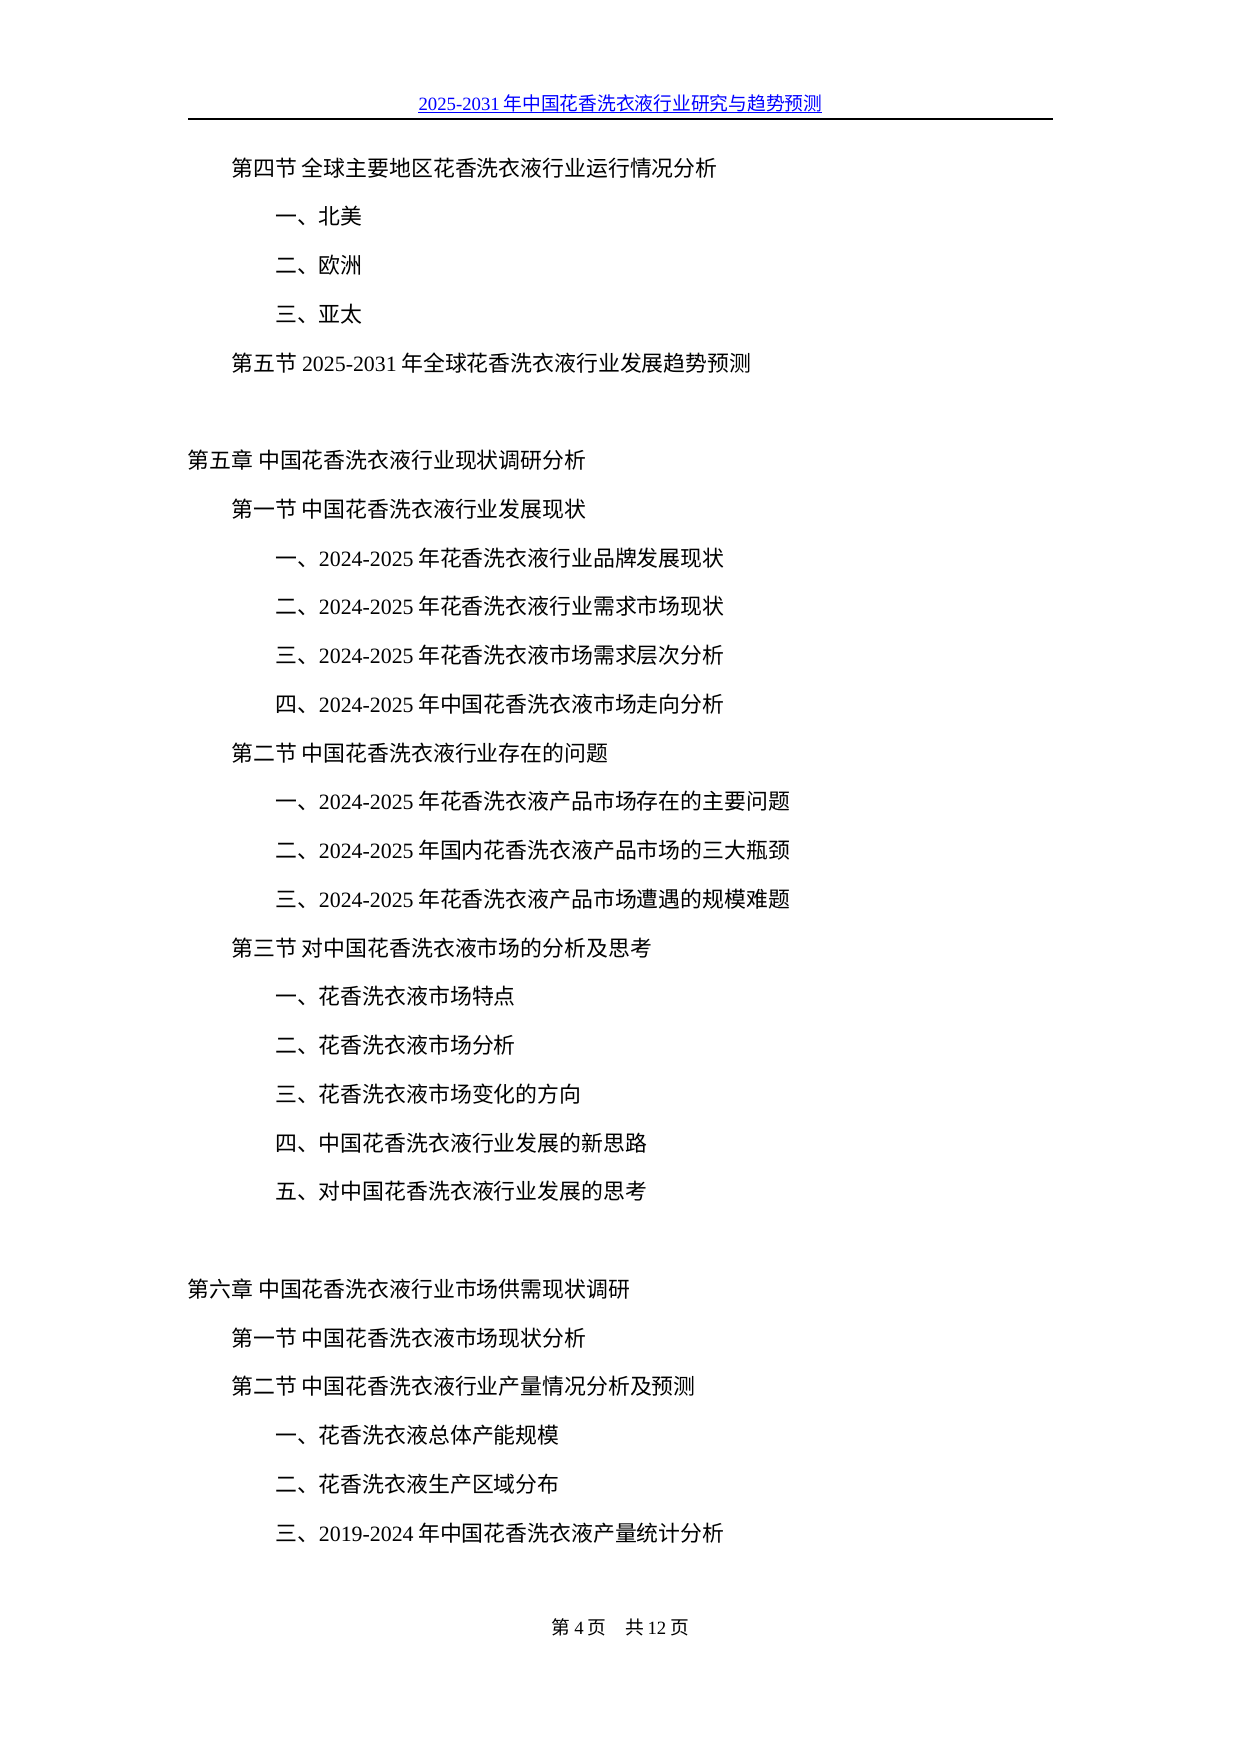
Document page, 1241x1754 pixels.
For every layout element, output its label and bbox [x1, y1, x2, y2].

text [187, 150, 1053, 1548]
